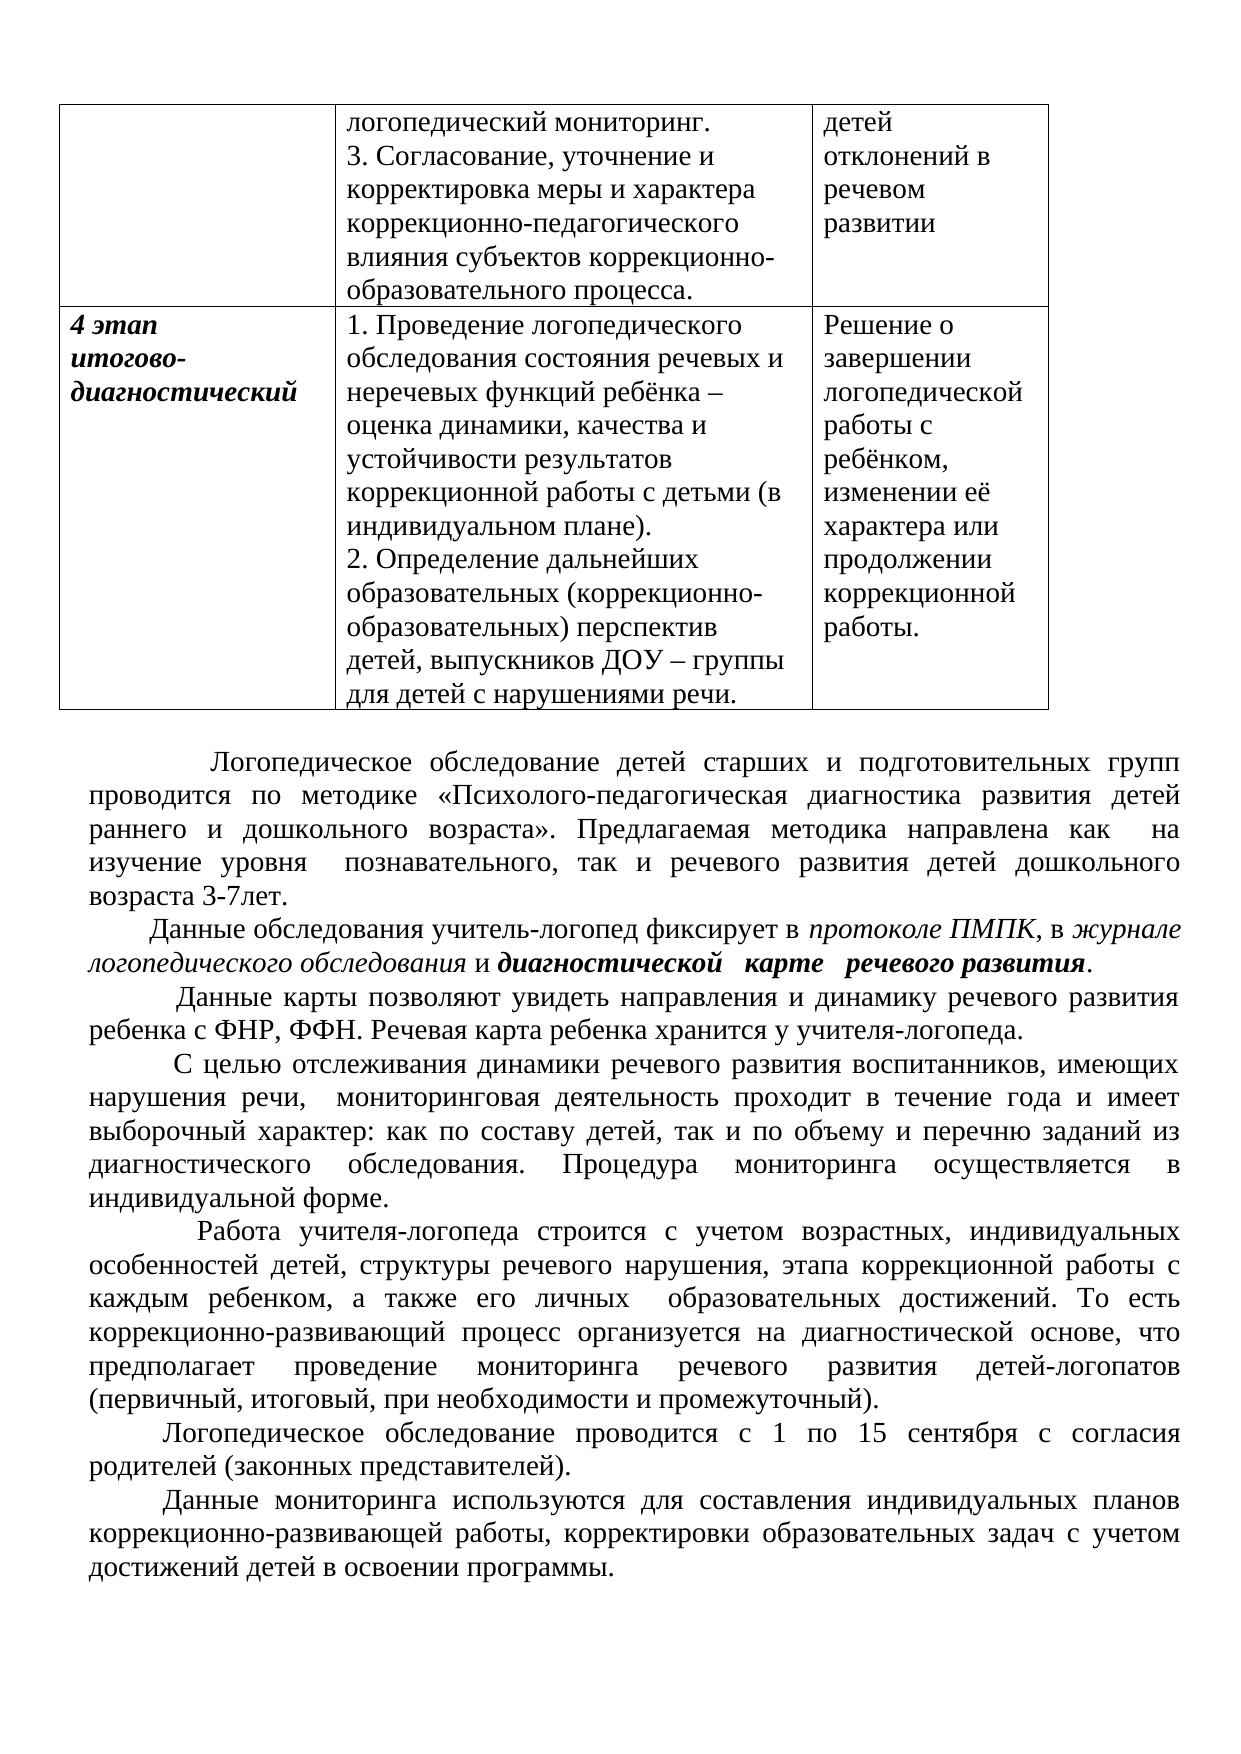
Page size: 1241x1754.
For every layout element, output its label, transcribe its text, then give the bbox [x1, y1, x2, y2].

text С целью отслеживания динамики речевого развития воспитанников, имеющих нарушения речи, мониторинговая деятельность проходит в течение года и имеет выборочный характер: как по составу детей, так и по объему и перечню заданий из диагностического обследования. Процедура мониторинга осуществляется в индивидуальной форме. [88, 1046, 1181, 1213]
table_cell Решение о завершении логопедической работы с ребёнком, изменении её характера или продолжении коррекционной работы. [813, 307, 1048, 709]
text Данные мониторинга используются для составления индивидуальных планов коррекционно-развивающей работы, корректировки образовательных задач с учетом достижений детей в освоении программы. [88, 1482, 1181, 1582]
text Данные обследования учитель-логопед фиксирует в протоколе ПМПК, в журнале логопедического обследования и диагностической карте речевого развития. [88, 912, 1181, 979]
text Логопедическое обследование детей старших и подготовительных групп проводится по методике «Психолого-педагогическая диагностика развития детей раннего и дошкольного возраста». Предлагаемая методика направлена как на изучение уровня познавательного, так и речевого развития детей дошкольного возраста 3-7лет. [88, 744, 1181, 912]
table_cell 4 этап итогово- диагностический [60, 307, 335, 709]
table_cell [336, 105, 812, 306]
table_cell 1. Проведение логопедического обследования состояния речевых и неречевых функций ребёнка – оценка динамики, качества и устойчивости результатов коррекционной работы с детьми (в индивидуальном плане). 2. Определение дальнейших образовательных (коррекционно-образовательных) перспектив детей, выпускников ДОУ – группы для детей с нарушениями речи. [336, 307, 812, 709]
text Данные карты позволяют увидеть направления и динамику речевого развития ребенка с ФНР, ФФН. Речевая карта ребенка хранится у учителя-логопеда. [88, 979, 1181, 1046]
text Работа учителя-логопеда строится с учетом возрастных, индивидуальных особенностей детей, структуры речевого нарушения, этапа коррекционной работы с каждым ребенком, а также его личных образовательных достижений. То есть коррекционно-развивающий процесс организуется на диагностической основе, что предполагает проведение мониторинга речевого развития детей-логопатов (первичный, итоговый, при необходимости и промежуточный). [88, 1213, 1181, 1415]
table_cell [60, 105, 335, 306]
text Логопедическое обследование проводится с 1 по 15 сентября с согласия родителей (законных представителей). [88, 1415, 1181, 1482]
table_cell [813, 105, 1048, 306]
